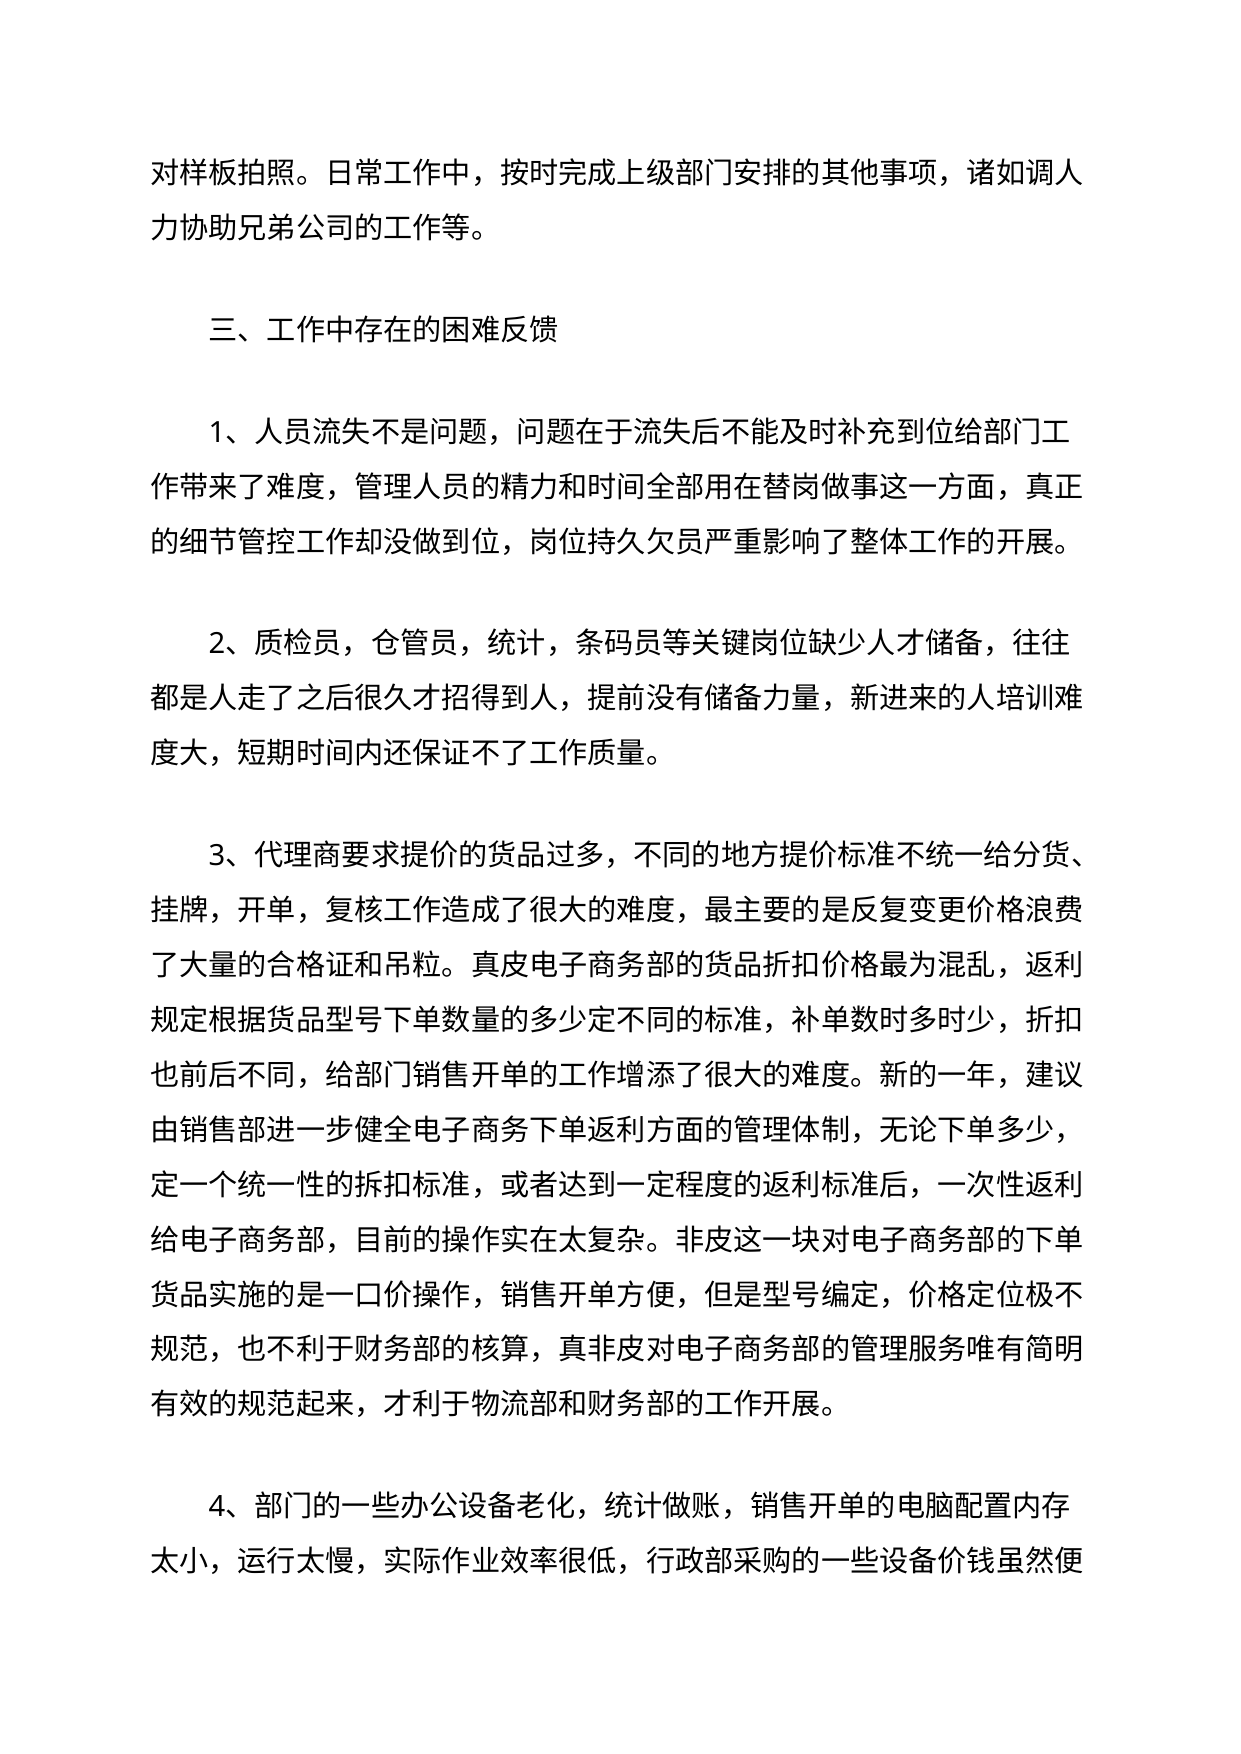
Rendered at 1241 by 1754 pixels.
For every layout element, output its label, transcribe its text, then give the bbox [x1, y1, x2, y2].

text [150, 1483, 1090, 1580]
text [150, 150, 1090, 247]
text 3、代理商要求提价的货品过多，不同的地方提价标准不统一给分货、挂牌，开单，复核工作造成了很大的难度，最主要的是反复变更价格浪费了大量的合格证和吊粒。真皮电子商务部的货品折扣价格最为混乱，返利规定根据货品型号下单数量的多少定不同的标准，补单数时多时少，折扣也前后不同，给部门销售开单的工作增添了很大的难度。新的一年，建议由销售部进一步健全电子商务下单返利方面的管理体制，无论下单多少，定一个统一性的拆扣标准，或者达到一定程度的返利标准后，一次性返利给电子商务部，目前的操作实在太复杂。非皮这一块对电子商务部的下单货品实施的是一口价操作，销售开单方便，但是型号编定，价格定位极不规范，也不利于财务部的核算，真非皮对电子商务部的管理服务唯有简明有效的规范起来，才利于物流部和财务部的工作开展。 [150, 832, 1090, 1423]
text 1、人员流失不是问题，问题在于流失后不能及时补充到位给部门工作带来了难度，管理人员的精力和时间全部用在替岗做事这一方面，真正的细节管控工作却没做到位，岗位持久欠员严重影响了整体工作的开展。 [150, 408, 1090, 561]
text 三、工作中存在的困难反馈 [150, 307, 1090, 349]
text 2、质检员，仓管员，统计，条码员等关键岗位缺少人才储备，往往都是人走了之后很久才招得到人，提前没有储备力量，新进来的人培训难度大，短期时间内还保证不了工作质量。 [150, 620, 1090, 772]
